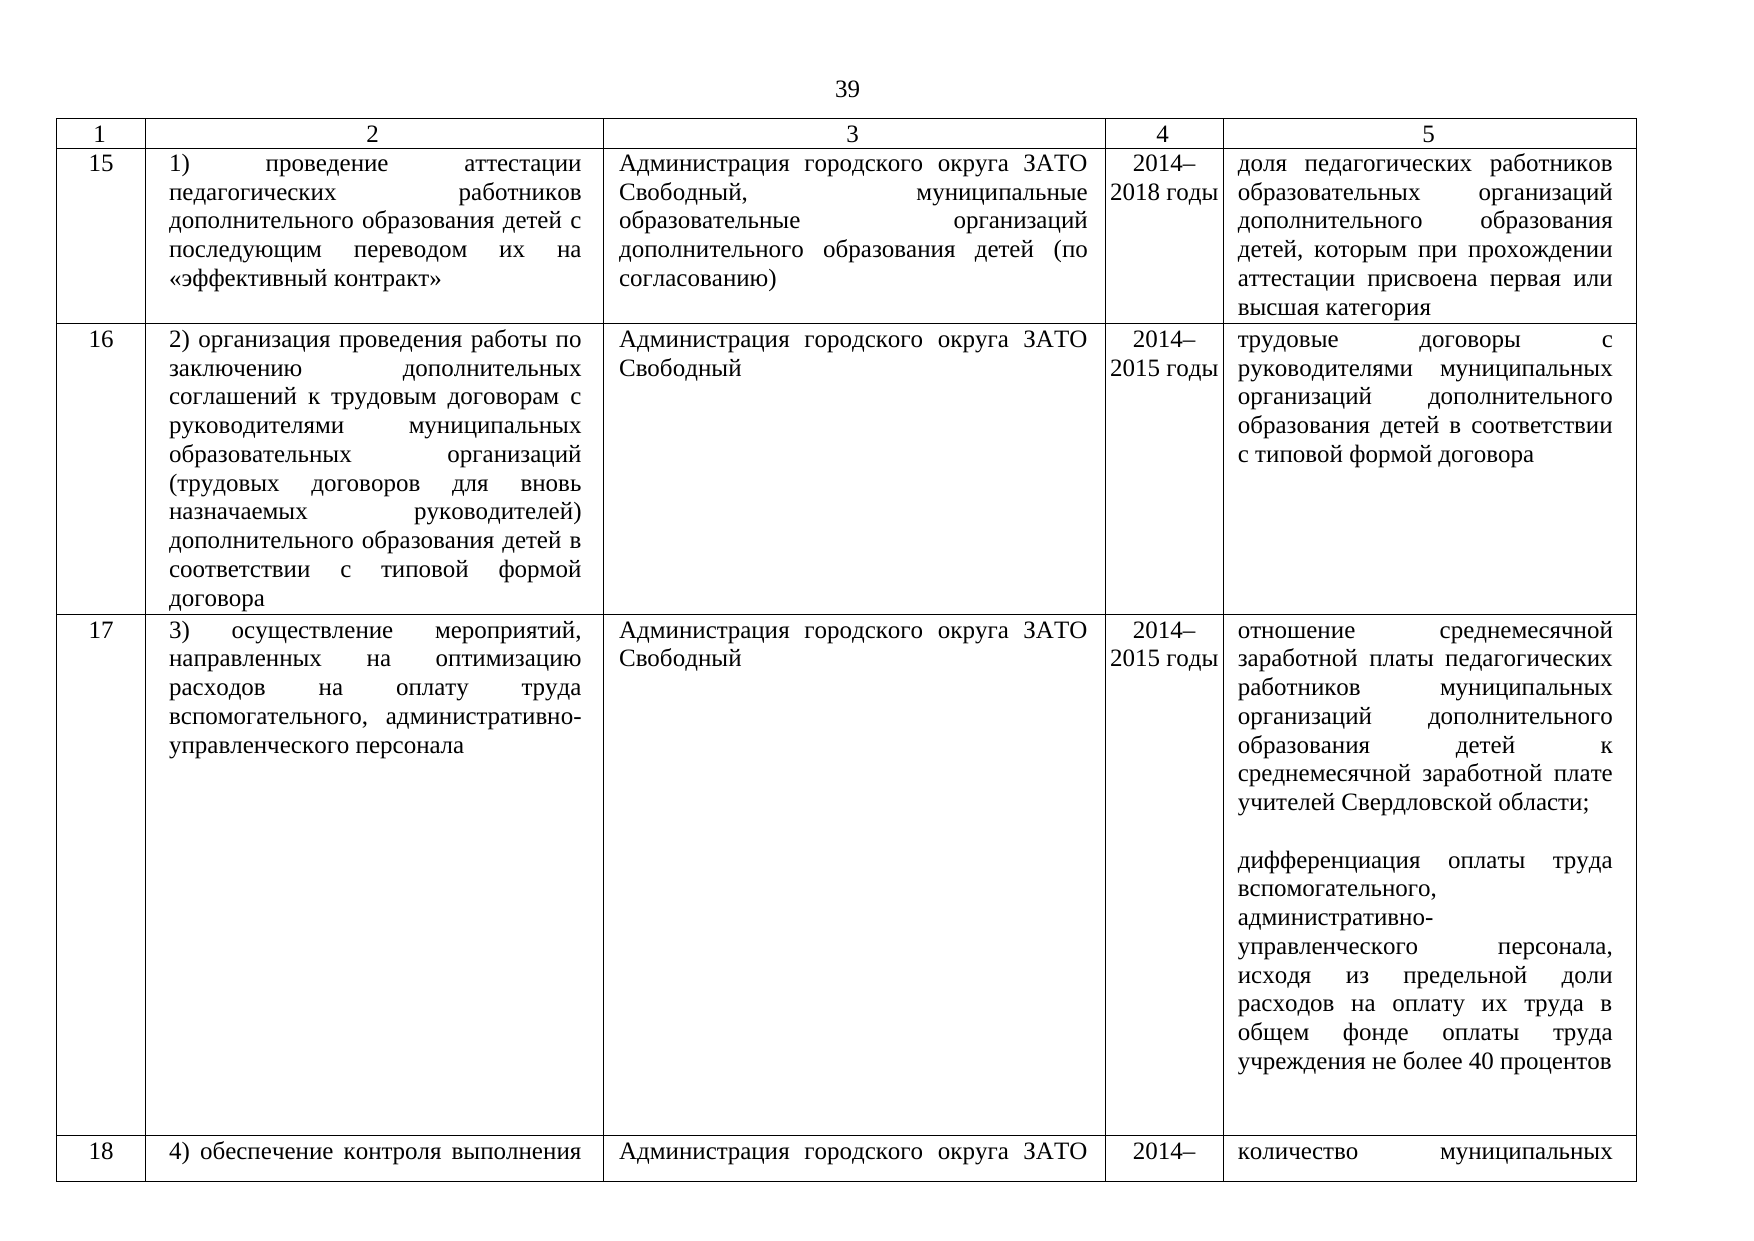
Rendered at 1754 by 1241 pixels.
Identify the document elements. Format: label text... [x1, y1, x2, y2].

table_header 4 [1106, 119, 1223, 147]
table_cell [146, 1136, 603, 1181]
table_cell доля педагогических работников образовательных организаций дополнительного образования детей, которым при прохождении аттестации присвоена первая или высшая категория [1224, 149, 1636, 323]
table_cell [1224, 1136, 1636, 1181]
table_cell 16 [57, 324, 145, 614]
table_header 2 [146, 119, 603, 147]
table_cell 2014–2015 годы [1106, 615, 1223, 1135]
table_header 1 [57, 119, 145, 147]
table_cell Администрация городского округа ЗАТО Свободный [604, 324, 1105, 614]
table_header 3 [604, 119, 1105, 147]
table_cell 18 [57, 1136, 145, 1181]
table_cell 3) осуществление мероприятий, направленных на оптимизацию расходов на оплату труда вспомогательного, административно-управленческого персонала [146, 615, 603, 1135]
table_cell 15 [57, 149, 145, 323]
table_cell отношение среднемесячной заработной платы педагогических работников муниципальных организаций дополнительного образования детей к среднемесячной заработной плате учителей Свердловской области; дифференциация оплаты труда вспомогательного, административно-управленческого персонала, исходя из предельной доли расходов на оплату их труда в общем фонде оплаты труда учреждения не более 40 процентов [1224, 615, 1636, 1135]
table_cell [604, 1136, 1105, 1181]
table_cell Администрация городского округа ЗАТО Свободный [604, 615, 1105, 1135]
table_header 5 [1224, 119, 1636, 147]
table_cell 17 [57, 615, 145, 1135]
table_cell 2014–2018 годы [1106, 149, 1223, 323]
table_cell 1) проведение аттестации педагогических работников дополнительного образования детей с последующим переводом их на «эффективный контракт» [146, 149, 603, 323]
table_cell 2014–2015 годы [1106, 324, 1223, 614]
table_cell трудовые договоры с руководителями муниципальных организаций дополнительного образования детей в соответствии с типовой формой договора [1224, 324, 1636, 614]
table_cell Администрация городского округа ЗАТО Свободный, муниципальные образовательные организаций дополнительного образования детей (по согласованию) [604, 149, 1105, 323]
table_cell 2) организация проведения работы по заключению дополнительных соглашений к трудовым договорам с руководителями муниципальных образовательных организаций (трудовых договоров для вновь назначаемых руководителей) дополнительного образования детей в соответствии с типовой формой договора [146, 324, 603, 614]
table_cell 2014–2018 годы [1106, 1136, 1223, 1181]
